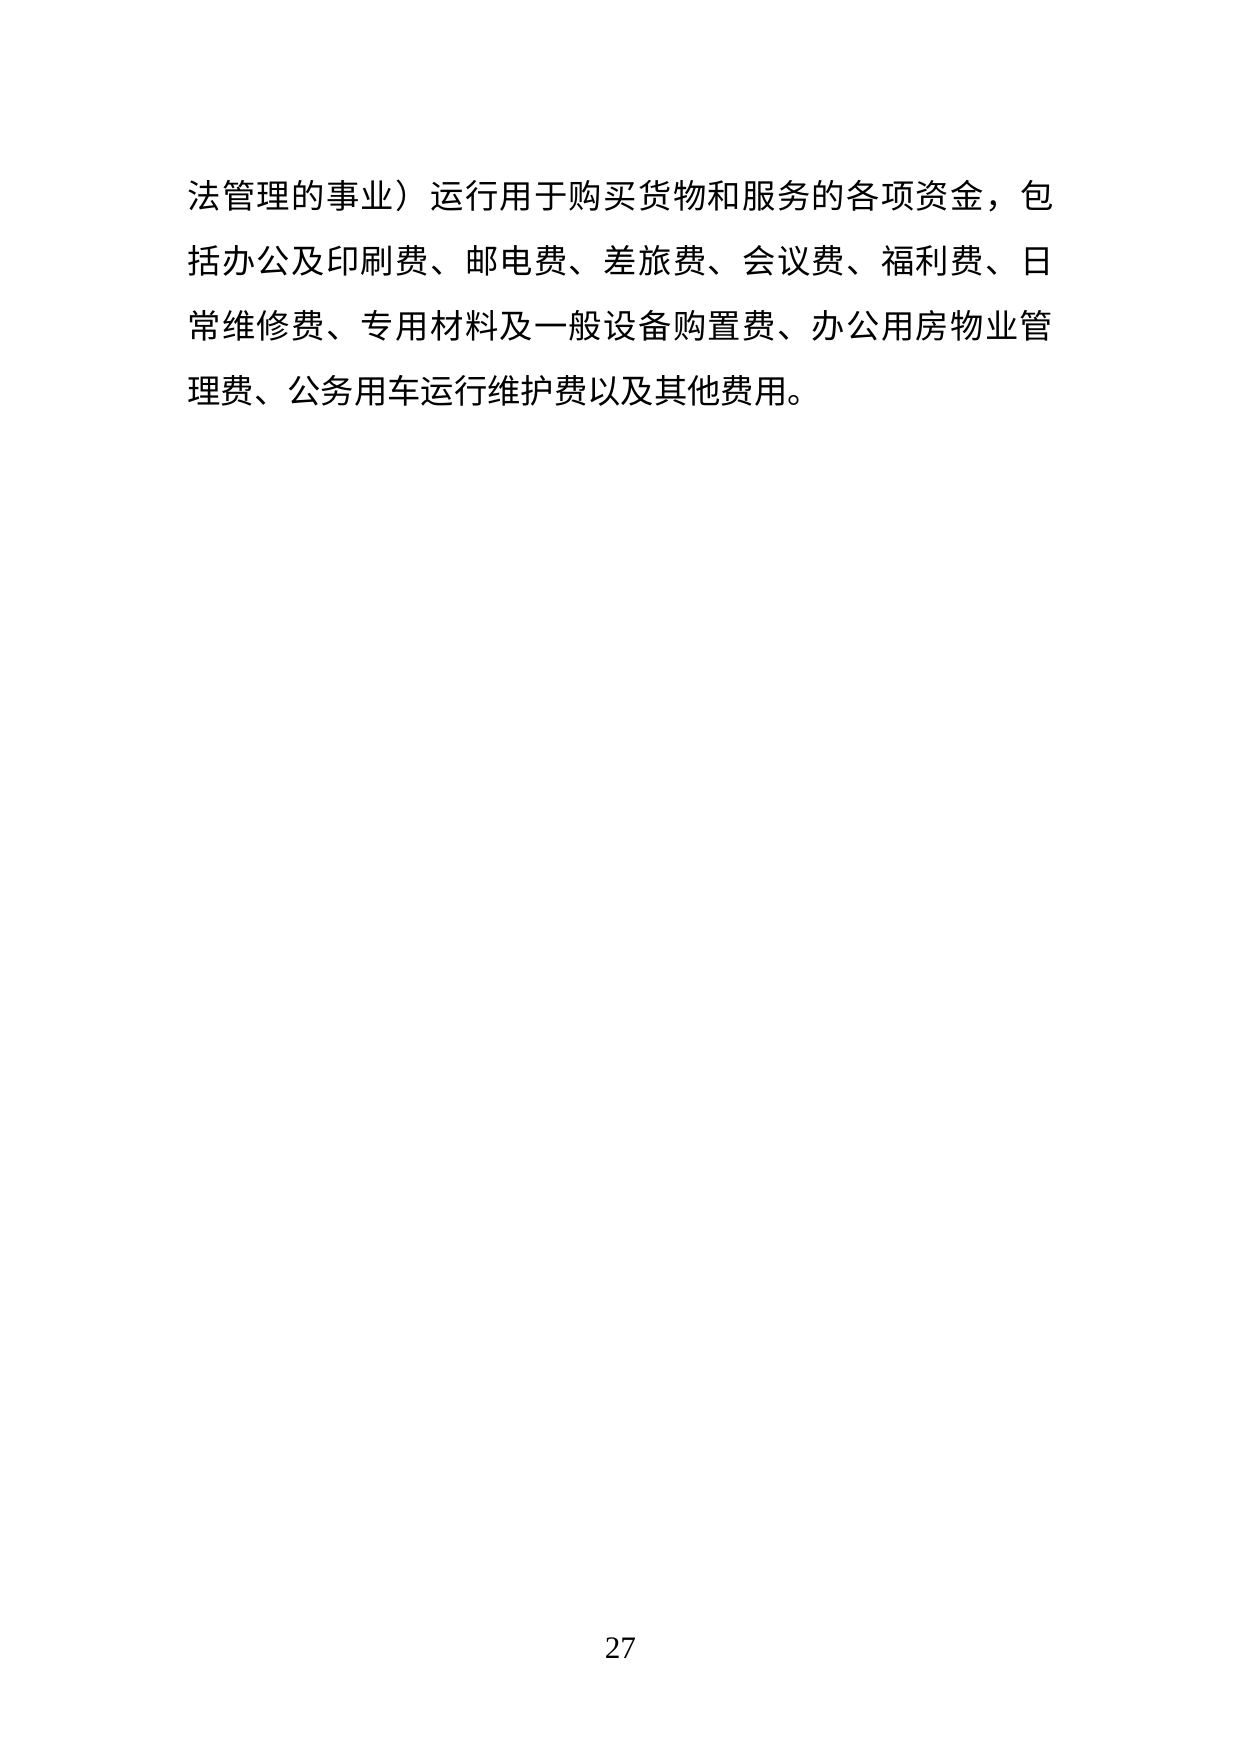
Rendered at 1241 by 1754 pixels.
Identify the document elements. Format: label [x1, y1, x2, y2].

list [187, 162, 1053, 422]
